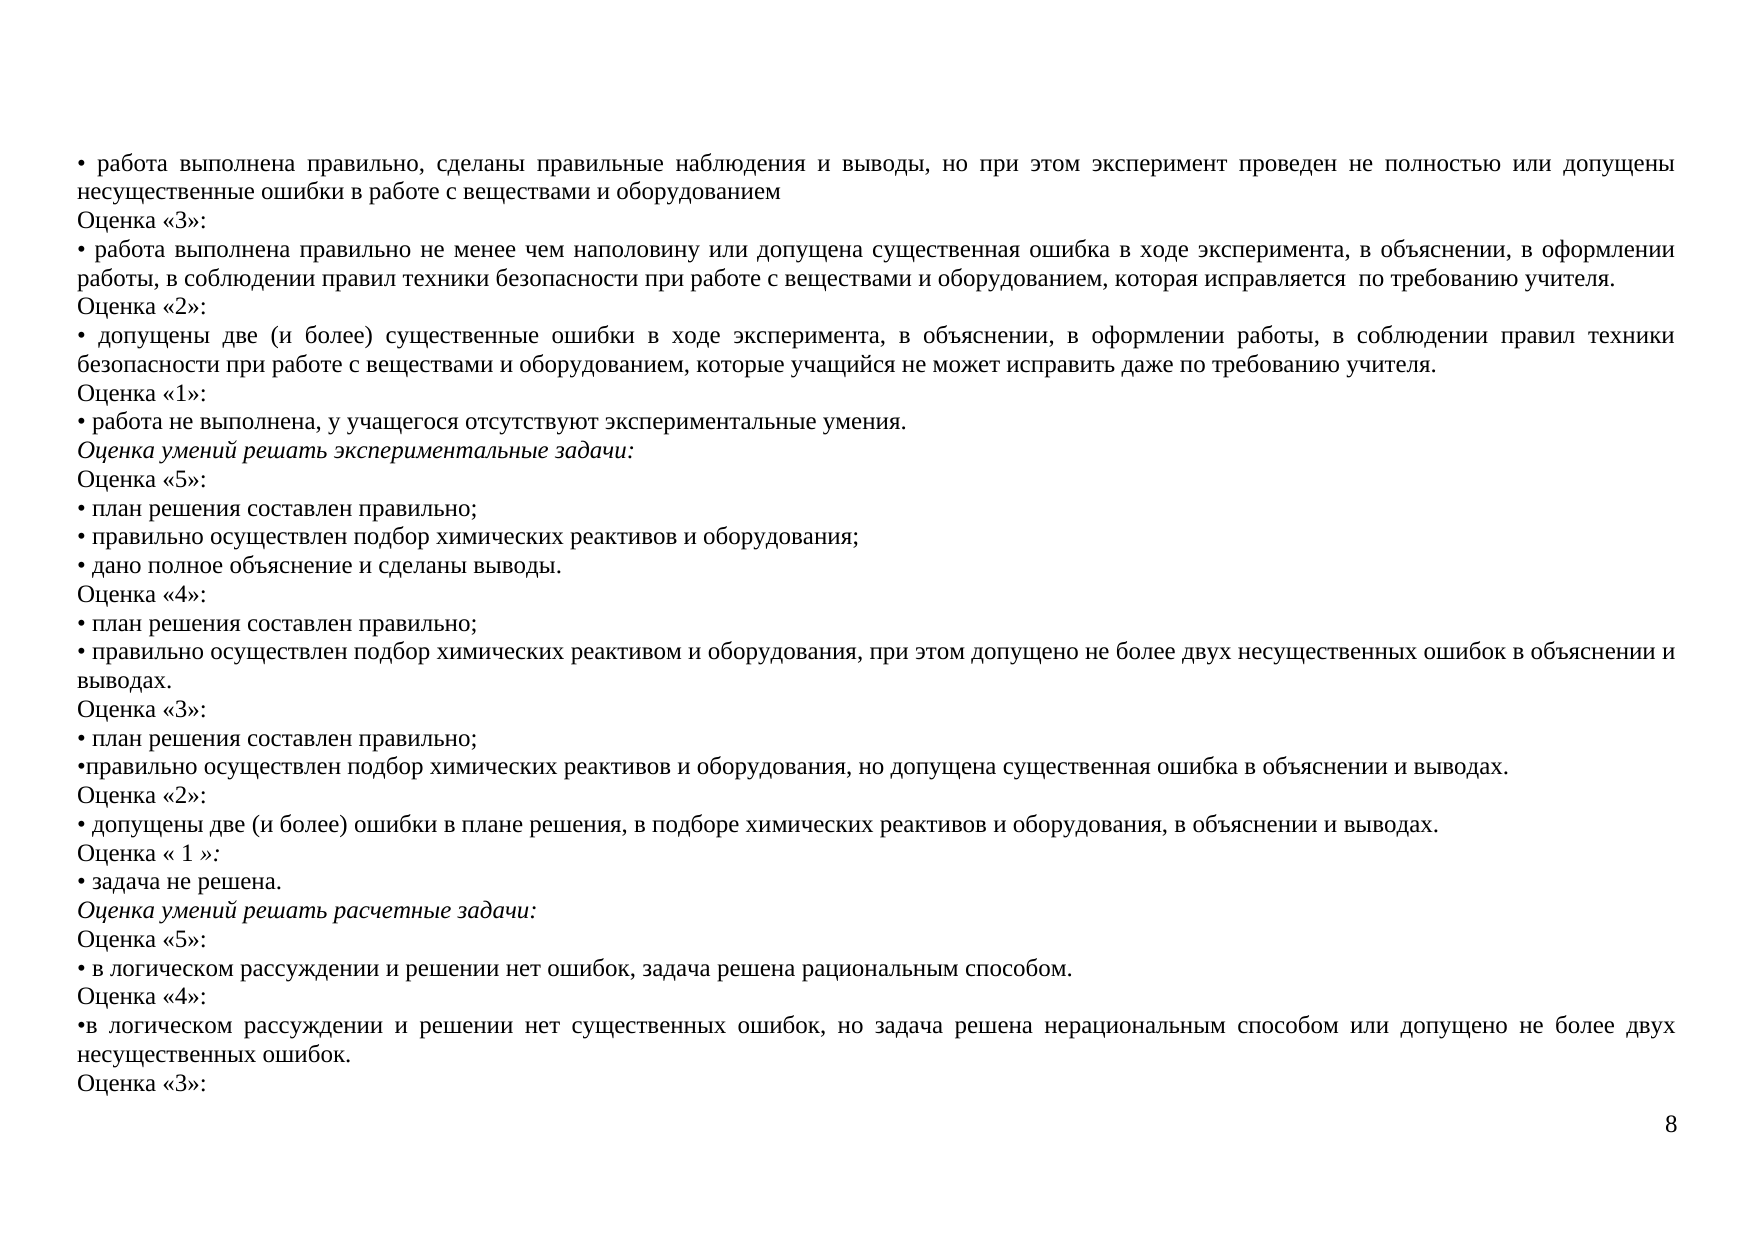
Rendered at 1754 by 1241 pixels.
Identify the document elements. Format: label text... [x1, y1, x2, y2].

text • правильно осуществлен подбор химических реактивом и оборудования, при этом допущено не более двух несущественных ошибок в объяснении и выводах. [77, 636, 1677, 694]
text • допущены две (и более) ошибки в плане решения, в подборе химических реактивов и оборудования, в объяснении и выводах. [77, 809, 1677, 838]
text Оценка «2»: [77, 291, 1677, 320]
text Оценка «3»: [77, 694, 1677, 723]
text Оценка « 1 »: [77, 838, 1677, 866]
text Оценка «3»: [77, 1068, 1677, 1096]
text • задача не решена. [77, 866, 1677, 895]
text • работа не выполнена, у учащегося отсутствуют экспериментальные умения. [77, 406, 1677, 435]
text •в логическом рассуждении и решении нет существенных ошибок, но задача решена нерациональным способом или допущено не более двух несущественных ошибок. [77, 1010, 1677, 1068]
text • работа выполнена правильно не менее чем наполовину или допущена существенная ошибка в ходе эксперимента, в объяснении, в оформлении работы, в соблюдении правил техники безопасности при работе с веществами и оборудованием, которая исправляется по требованию учителя. [77, 234, 1677, 291]
text •правильно осуществлен подбор химических реактивов и оборудования, но допущена существенная ошибка в объяснении и выводах. [77, 751, 1677, 780]
text Оценка «1»: [77, 378, 1677, 406]
text Оценка «5»: [77, 924, 1677, 953]
text Оценка умений решать экспериментальные задачи: [77, 435, 1677, 464]
text • работа выполнена правильно, сделаны правильные наблюдения и выводы, но при этом эксперимент проведен не полностью или допущены несущественные ошибки в работе с веществами и оборудованием [77, 148, 1677, 205]
text • план решения составлен правильно; [77, 608, 1677, 636]
text Оценка «4»: [77, 981, 1677, 1010]
text • план решения составлен правильно; [77, 493, 1677, 521]
text • план решения составлен правильно; [77, 723, 1677, 751]
text Оценка «4»: [77, 579, 1677, 608]
text • правильно осуществлен подбор химических реактивов и оборудования; [77, 521, 1677, 550]
text • в логическом рассуждении и решении нет ошибок, задача решена рациональным способом. [77, 953, 1677, 981]
text • дано полное объяснение и сделаны выводы. [77, 550, 1677, 579]
text Оценка «2»: [77, 780, 1677, 809]
text Оценка «3»: [77, 205, 1677, 234]
text Оценка «5»: [77, 464, 1677, 493]
text Оценка умений решать расчетные задачи: [77, 895, 1677, 924]
text • допущены две (и более) существенные ошибки в ходе эксперимента, в объяснении, в оформлении работы, в соблюдении правил техники безопасности при работе с веществами и оборудованием, которые учащийся не может исправить даже по требованию учителя. [77, 320, 1677, 378]
